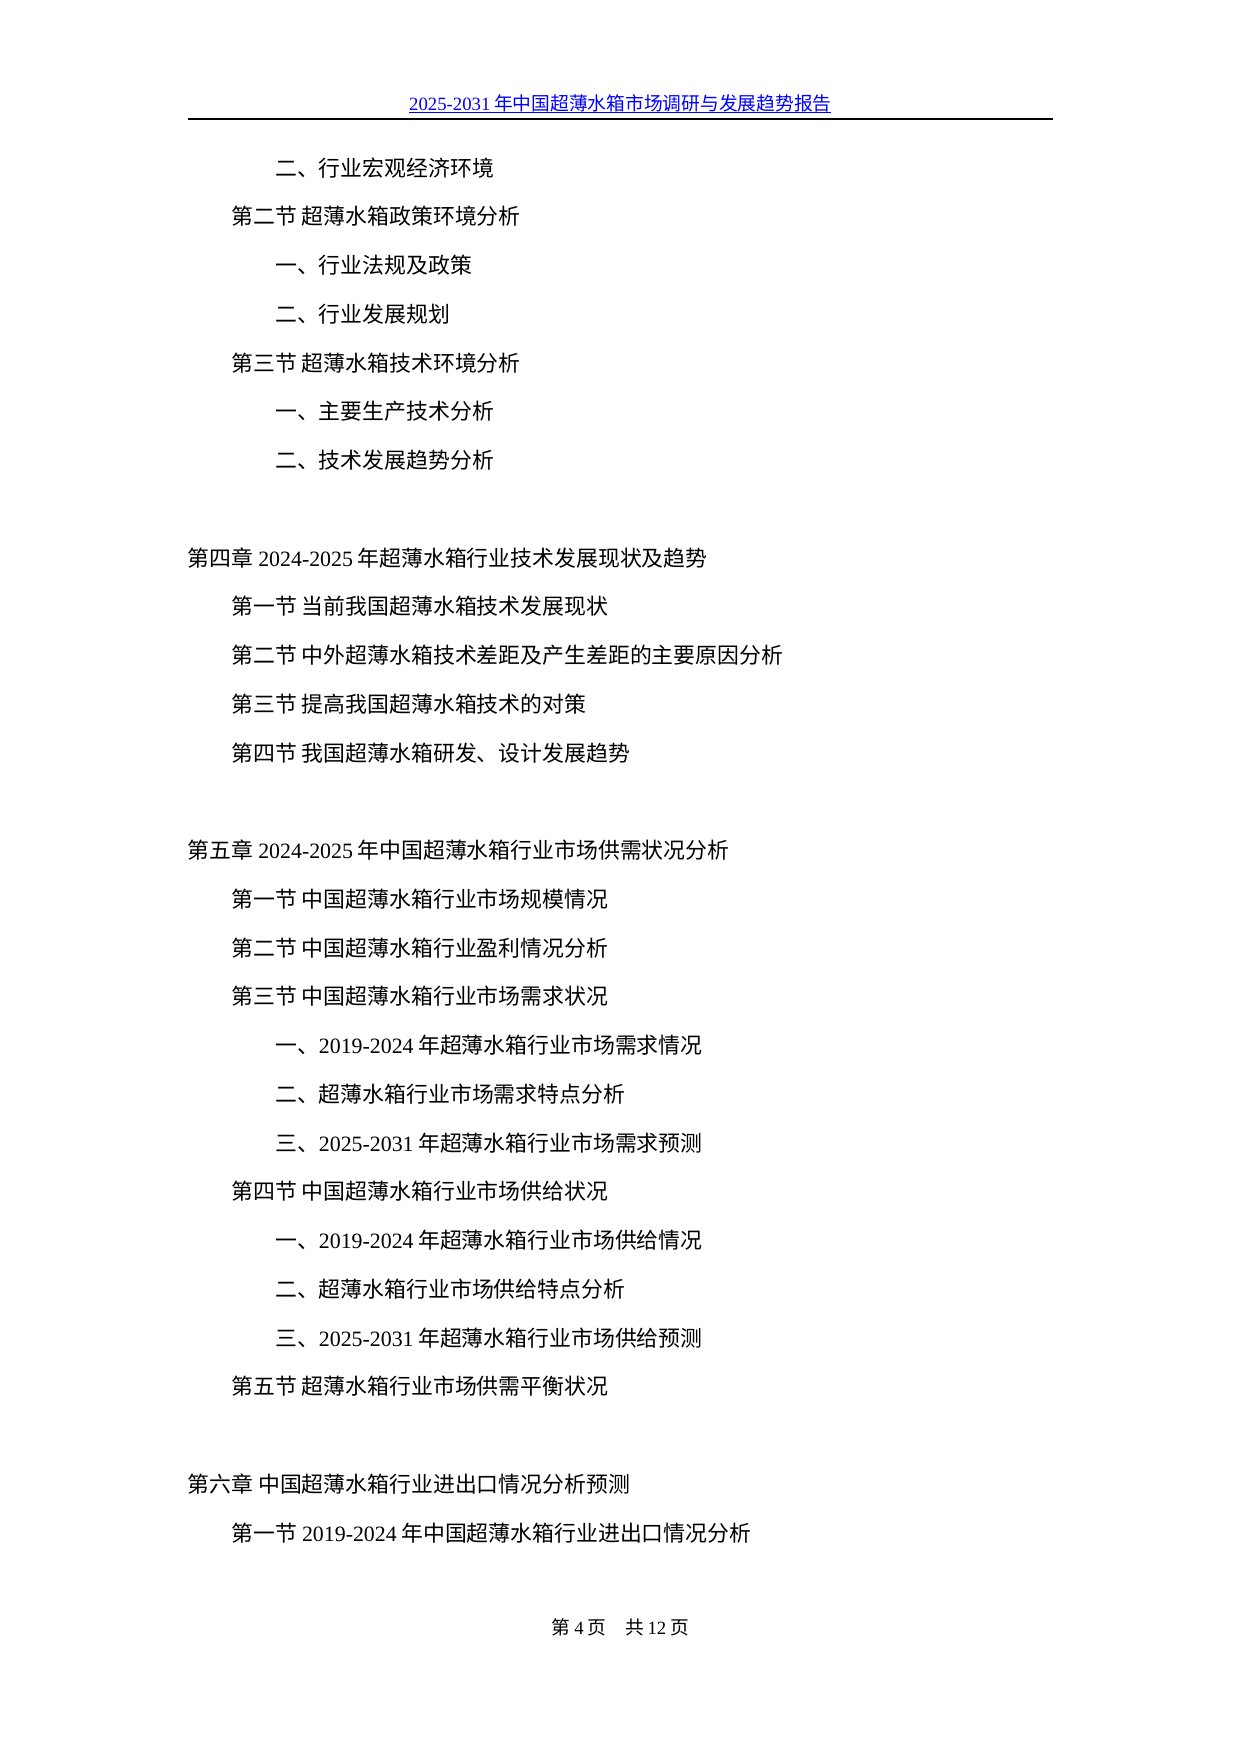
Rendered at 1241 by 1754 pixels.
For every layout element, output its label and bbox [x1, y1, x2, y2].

text [187, 150, 1053, 1548]
